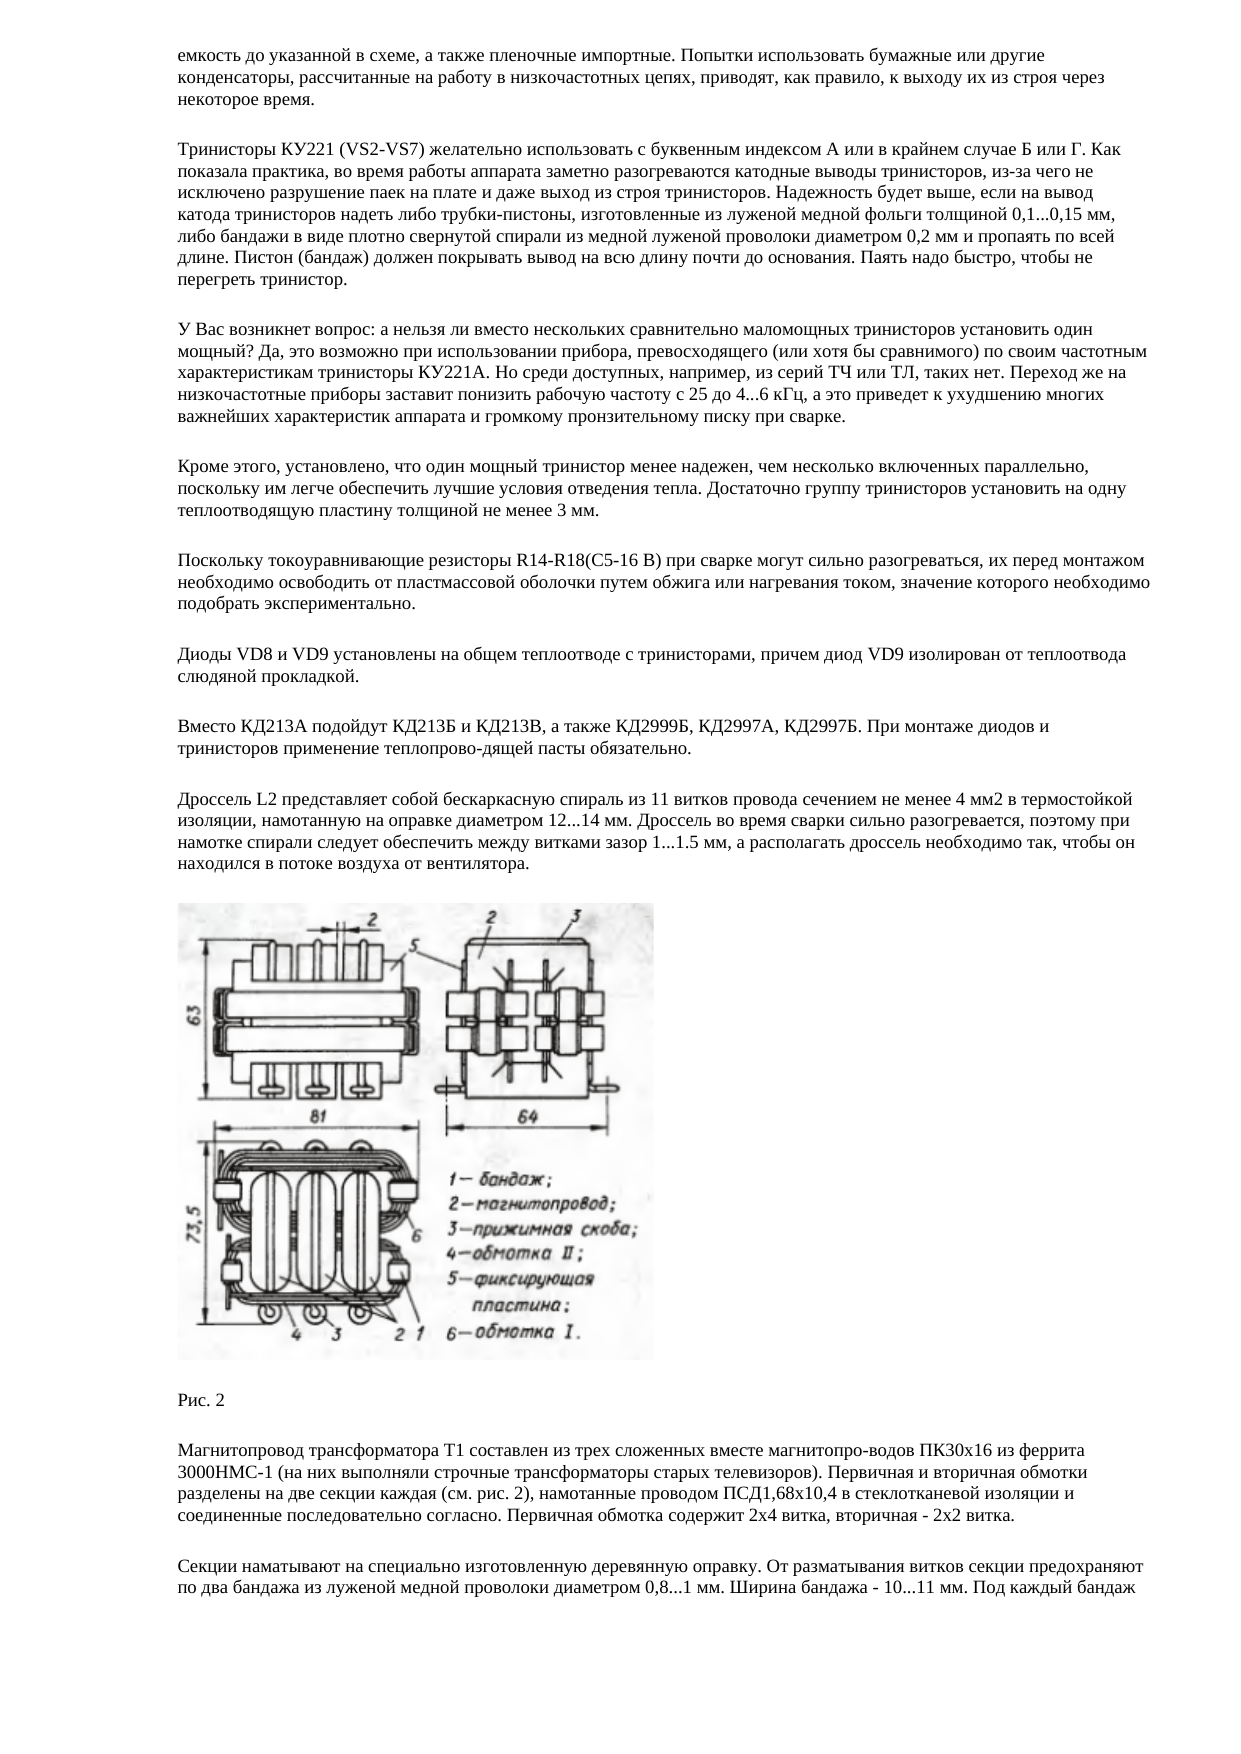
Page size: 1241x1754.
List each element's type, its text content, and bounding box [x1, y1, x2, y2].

text Вместо КД213А подойдут КД213Б и КД213В, а также КД2999Б, КД2997А, КД2997Б. При монтаже диодов и тринисторов применение теплопрово-дящей пасты обязательно. [177, 715, 1152, 758]
text Рис. 2 [177, 1388, 1152, 1410]
text Кроме этого, установлено, что один мощный тринистор менее надежен, чем несколько включенных параллельно, поскольку им легче обеспечить лучшие условия отведения тепла. Достаточно группу тринисторов установить на одну теплоотводящую пластину толщиной не менее 3 мм. [177, 455, 1152, 520]
text Поскольку токоуравнивающие резисторы R14-R18(C5-16 В) при сварке могут сильно разогреваться, их перед монтажом необходимо освободить от пластмассовой оболочки путем обжига или нагревания током, значение которого необходимо подобрать экспериментально. [177, 549, 1152, 614]
text У Вас возникнет вопрос: а нельзя ли вместо нескольких сравнительно маломощных тринисторов установить один мощный? Да, это возможно при использовании прибора, превосходящего (или хотя бы сравнимого) по своим частотным характеристикам тринисторы КУ221А. Но среди доступных, например, из серий ТЧ или ТЛ, таких нет. Переход же на низкочастотные приборы заставит понизить рабочую частоту с 25 до 4...6 кГц, а это приведет к ухудшению многих важнейших характеристик аппарата и громкому пронзительному писку при сварке. [177, 318, 1152, 426]
text Дроссель L2 представляет собой бескаркасную спираль из 11 витков провода сечением не менее 4 мм2 в термостойкой изоляции, намотанную на оправке диаметром 12...14 мм. Дроссель во время сварки сильно разогревается, поэтому при намотке спирали следует обеспечить между витками зазор 1...1.5 мм, а располагать дроссель необходимо так, чтобы он находился в потоке воздуха от вентилятора. [177, 788, 1152, 874]
text Магнитопровод трансформатора Т1 составлен из трех сложенных вместе магнитопро-водов ПК30х16 из феррита 3000НМС-1 (на них выполняли строчные трансформаторы старых телевизоров). Первичная и вторичная обмотки разделены на две секции каждая (см. рис. 2), намотанные проводом ПСД1,68х10,4 в стеклотканевой изоляции и соединенные последовательно согласно. Первичная обмотка содержит 2x4 витка, вторичная - 2x2 витка. [177, 1439, 1152, 1525]
text Диоды VD8 и VD9 установлены на общем теплоотводе с тринисторами, причем диод VD9 изолирован от теплоотвода слюдяной прокладкой. [177, 643, 1152, 686]
text Тринисторы КУ221 (VS2-VS7) желательно использовать с буквенным индексом А или в крайнем случае Б или Г. Как показала практика, во время работы аппарата заметно разогреваются катодные выводы тринисторов, из-за чего не исключено разрушение паек на плате и даже выход из строя тринисторов. Надежность будет выше, если на вывод катода тринисторов надеть либо трубки-пистоны, изготовленные из луженой медной фольги толщиной 0,1...0,15 мм, либо бандажи в виде плотно свернутой спирали из медной луженой проволоки диаметром 0,2 мм и пропаять по всей длине. Пистон (бандаж) должен покрывать вывод на всю длину почти до основания. Паять надо быстро, чтобы не перегреть тринистор. [177, 138, 1152, 289]
picture [177, 903, 654, 1360]
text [177, 1554, 1152, 1598]
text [177, 44, 1152, 109]
